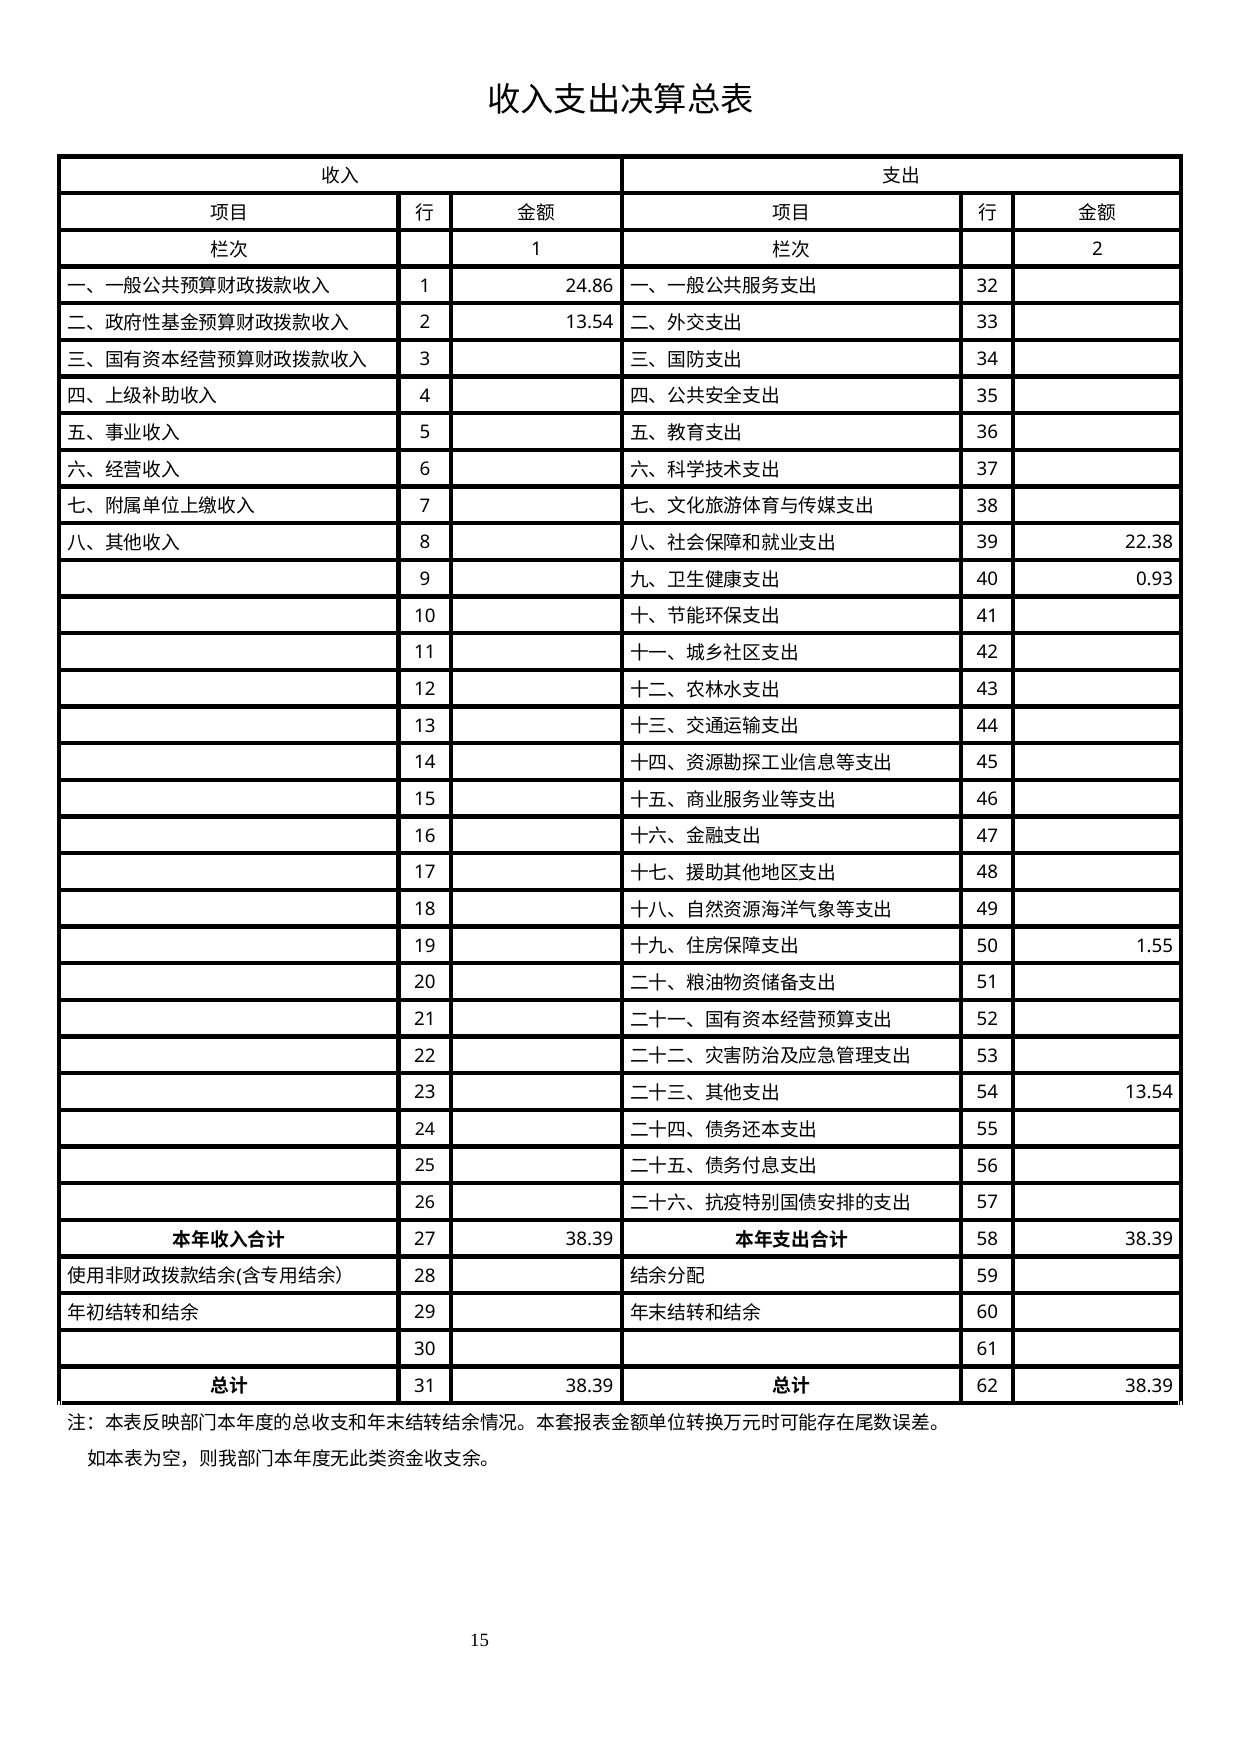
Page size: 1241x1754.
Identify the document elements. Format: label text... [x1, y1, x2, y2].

table_cell 栏次 [624, 232, 959, 264]
table_cell 14 [401, 745, 449, 778]
table_cell 44 [963, 709, 1011, 741]
table_cell [453, 1002, 620, 1034]
table_cell [453, 709, 620, 741]
table_cell 二十、粮油物资储备支出 [624, 965, 959, 998]
table_cell 29 [401, 1295, 449, 1328]
table_cell [453, 745, 620, 778]
table_cell 3 [401, 342, 449, 374]
table_cell 4 [401, 379, 449, 411]
table_cell 九、卫生健康支出 [624, 562, 959, 594]
table_cell [453, 782, 620, 814]
table_cell [453, 452, 620, 484]
table_cell [453, 855, 620, 888]
table_cell [61, 709, 396, 741]
table_cell [1015, 1259, 1179, 1291]
table_cell 22 [401, 1039, 449, 1071]
table_cell 51 [963, 965, 1011, 998]
table_cell 1 [401, 269, 449, 301]
table_cell 13 [401, 709, 449, 741]
table_cell 60 [963, 1295, 1011, 1328]
table_cell [453, 1185, 620, 1218]
table_cell [61, 599, 396, 631]
table_cell [453, 965, 620, 998]
table_cell 二十一、国有资本经营预算支出 [624, 1002, 959, 1034]
table_cell 59 [963, 1259, 1011, 1291]
table_cell [1015, 599, 1179, 631]
table_cell [453, 929, 620, 961]
table_cell 35 [963, 379, 1011, 411]
table_cell 十一、城乡社区支出 [624, 635, 959, 668]
table_cell 18 [401, 892, 449, 924]
table_cell 七、附属单位上缴收入 [61, 489, 396, 521]
table_cell [453, 892, 620, 924]
table_cell 三、国防支出 [624, 342, 959, 374]
table_cell 2 [401, 305, 449, 338]
table_cell 56 [963, 1149, 1011, 1181]
table_cell 31 [401, 1369, 449, 1401]
table_cell 本年支出合计 [624, 1222, 959, 1254]
table_cell 52 [963, 1002, 1011, 1034]
table_cell 15 [401, 782, 449, 814]
table_cell [963, 232, 1011, 264]
table_cell [453, 1295, 620, 1328]
table_cell 61 [963, 1332, 1011, 1364]
table_cell [1015, 342, 1179, 374]
table_cell 25 [401, 1149, 449, 1181]
table_cell 一、一般公共预算财政拨款收入 [61, 269, 396, 301]
table_cell 年末结转和结余 [624, 1295, 959, 1328]
table_cell 十三、交通运输支出 [624, 709, 959, 741]
table_cell 39 [963, 525, 1011, 558]
table_cell 38.39 [1015, 1222, 1179, 1254]
table_cell 17 [401, 855, 449, 888]
table_cell 金额 [1015, 195, 1179, 228]
table_cell [1015, 452, 1179, 484]
table_cell [61, 745, 396, 778]
table_cell 50 [963, 929, 1011, 961]
table_cell 二十五、债务付息支出 [624, 1149, 959, 1181]
table_cell [61, 1002, 396, 1034]
table_cell 32 [963, 269, 1011, 301]
table_cell 12 [401, 672, 449, 704]
table_cell 27 [401, 1222, 449, 1254]
table_cell [61, 1075, 396, 1108]
table_cell 十五、商业服务业等支出 [624, 782, 959, 814]
table_cell 五、教育支出 [624, 415, 959, 448]
table_cell 1 [453, 232, 620, 264]
table_cell [61, 819, 396, 851]
table_cell [453, 342, 620, 374]
table_cell 六、经营收入 [61, 452, 396, 484]
table_header 支出 [624, 159, 1179, 191]
table_cell 结余分配 [624, 1259, 959, 1291]
table_cell [61, 929, 396, 961]
table_cell 38 [963, 489, 1011, 521]
table_cell 57 [963, 1185, 1011, 1218]
table_cell 55 [963, 1112, 1011, 1144]
table_cell 7 [401, 489, 449, 521]
table_cell 10 [401, 599, 449, 631]
table_cell 62 [963, 1369, 1011, 1401]
table_cell 37 [963, 452, 1011, 484]
table_cell 46 [963, 782, 1011, 814]
table_cell 四、上级补助收入 [61, 379, 396, 411]
table_cell 十九、住房保障支出 [624, 929, 959, 961]
table_cell [1015, 305, 1179, 338]
table_cell [453, 415, 620, 448]
table_cell 总计 [61, 1369, 396, 1401]
table_cell 1.55 [1015, 929, 1179, 961]
table_cell [61, 1112, 396, 1144]
table_cell 13.54 [453, 305, 620, 338]
table_cell 注：本表反映部门本年度的总收支和年末结转结余情况。本套报表金额单位转换万元时可能存在尾数误差。 [60, 1401, 1180, 1438]
table_cell 五、事业收入 [61, 415, 396, 448]
table_cell 七、文化旅游体育与传媒支出 [624, 489, 959, 521]
table_cell 金额 [453, 195, 620, 228]
table_cell 11 [401, 635, 449, 668]
table_cell 38.39 [453, 1222, 620, 1254]
table_cell [61, 562, 396, 594]
table_cell 23 [401, 1075, 449, 1108]
table_cell 9 [401, 562, 449, 594]
table_cell [453, 1332, 620, 1364]
table_cell 49 [963, 892, 1011, 924]
table_cell [1015, 672, 1179, 704]
table_cell [1015, 1002, 1179, 1034]
table_cell [453, 819, 620, 851]
table_cell 41 [963, 599, 1011, 631]
table_cell 十二、农林水支出 [624, 672, 959, 704]
text 收入支出决算总表 [59, 64, 1181, 129]
table_cell [453, 379, 620, 411]
table_cell 2 [1015, 232, 1179, 264]
table_cell [61, 1039, 396, 1071]
table_cell [453, 599, 620, 631]
table_cell [453, 525, 620, 558]
table_cell 24.86 [453, 269, 620, 301]
table_cell 19 [401, 929, 449, 961]
table_cell 8 [401, 525, 449, 558]
table_cell 38.39 [1015, 1369, 1179, 1401]
table_cell [1015, 415, 1179, 448]
table_cell 本年收入合计 [61, 1222, 396, 1254]
table_cell [453, 489, 620, 521]
table_cell 13.54 [1015, 1075, 1179, 1108]
table_cell 十、节能环保支出 [624, 599, 959, 631]
table_cell [453, 1039, 620, 1071]
table_cell [1015, 819, 1179, 851]
table_cell 四、公共安全支出 [624, 379, 959, 411]
table_cell [1015, 1295, 1179, 1328]
table_cell [453, 1112, 620, 1144]
table_cell [1015, 1112, 1179, 1144]
table_cell [624, 1332, 959, 1364]
table_cell [1015, 379, 1179, 411]
table_cell 二、外交支出 [624, 305, 959, 338]
table_cell 六、科学技术支出 [624, 452, 959, 484]
table_cell [1015, 782, 1179, 814]
table_cell 20 [401, 965, 449, 998]
table_cell [453, 562, 620, 594]
table_cell 总计 [624, 1369, 959, 1401]
table_cell [1015, 892, 1179, 924]
table_cell [1015, 269, 1179, 301]
table_cell [453, 1259, 620, 1291]
table_cell 使用非财政拨款结余(含专用结余） [61, 1259, 396, 1291]
table_cell [1015, 1185, 1179, 1218]
table_cell 二、政府性基金预算财政拨款收入 [61, 305, 396, 338]
table_cell 二十四、债务还本支出 [624, 1112, 959, 1144]
table_cell [1015, 709, 1179, 741]
table_cell [1015, 635, 1179, 668]
table_cell 如本表为空，则我部门本年度无此类资金收支余。 [60, 1438, 1180, 1474]
table_cell 48 [963, 855, 1011, 888]
table_cell 45 [963, 745, 1011, 778]
table_cell 二十二、灾害防治及应急管理支出 [624, 1039, 959, 1071]
table_cell 八、其他收入 [61, 525, 396, 558]
table_header 收入 [61, 159, 620, 191]
table_cell [1015, 1039, 1179, 1071]
table_cell 58 [963, 1222, 1011, 1254]
table_cell [61, 1185, 396, 1218]
table_cell 16 [401, 819, 449, 851]
table_cell 36 [963, 415, 1011, 448]
table_cell 行次 [401, 195, 449, 228]
table_cell [61, 892, 396, 924]
table_cell 24 [401, 1112, 449, 1144]
table_cell 二十六、抗疫特别国债安排的支出 [624, 1185, 959, 1218]
table_cell 54 [963, 1075, 1011, 1108]
table_cell [401, 232, 449, 264]
table_cell [453, 1149, 620, 1181]
table_cell 53 [963, 1039, 1011, 1071]
table_cell [61, 672, 396, 704]
table_cell 二十三、其他支出 [624, 1075, 959, 1108]
table_cell 项目 [624, 195, 959, 228]
table_cell 十六、金融支出 [624, 819, 959, 851]
table_cell [1015, 855, 1179, 888]
table_cell 34 [963, 342, 1011, 374]
table_cell 33 [963, 305, 1011, 338]
table_cell 十四、资源勘探工业信息等支出 [624, 745, 959, 778]
table_cell 43 [963, 672, 1011, 704]
table_cell 40 [963, 562, 1011, 594]
table_cell 一、一般公共服务支出 [624, 269, 959, 301]
table_cell [61, 1149, 396, 1181]
table_cell 47 [963, 819, 1011, 851]
table_cell [453, 1075, 620, 1108]
table_cell 42 [963, 635, 1011, 668]
table_cell 栏次 [61, 232, 396, 264]
table_cell 30 [401, 1332, 449, 1364]
table_cell [61, 782, 396, 814]
table_cell [1015, 1332, 1179, 1364]
table_cell 0.93 [1015, 562, 1179, 594]
table_cell 三、国有资本经营预算财政拨款收入 [61, 342, 396, 374]
table_cell [1015, 1149, 1179, 1181]
table_cell [453, 672, 620, 704]
table_cell 6 [401, 452, 449, 484]
table_cell [1015, 965, 1179, 998]
table_cell [61, 965, 396, 998]
table_cell [1015, 489, 1179, 521]
table_cell 26 [401, 1185, 449, 1218]
table_cell 十七、援助其他地区支出 [624, 855, 959, 888]
table_cell 行次 [963, 195, 1011, 228]
table_cell 项目 [61, 195, 396, 228]
table_cell 38.39 [453, 1369, 620, 1401]
table_cell 28 [401, 1259, 449, 1291]
table_cell 年初结转和结余 [61, 1295, 396, 1328]
table_cell 5 [401, 415, 449, 448]
table_cell 21 [401, 1002, 449, 1034]
table_cell [1015, 745, 1179, 778]
table_cell 22.38 [1015, 525, 1179, 558]
table_cell 十八、自然资源海洋气象等支出 [624, 892, 959, 924]
table_cell [453, 635, 620, 668]
table_cell [61, 855, 396, 888]
table_cell 八、社会保障和就业支出 [624, 525, 959, 558]
table_cell [61, 1332, 396, 1364]
table_cell [61, 635, 396, 668]
